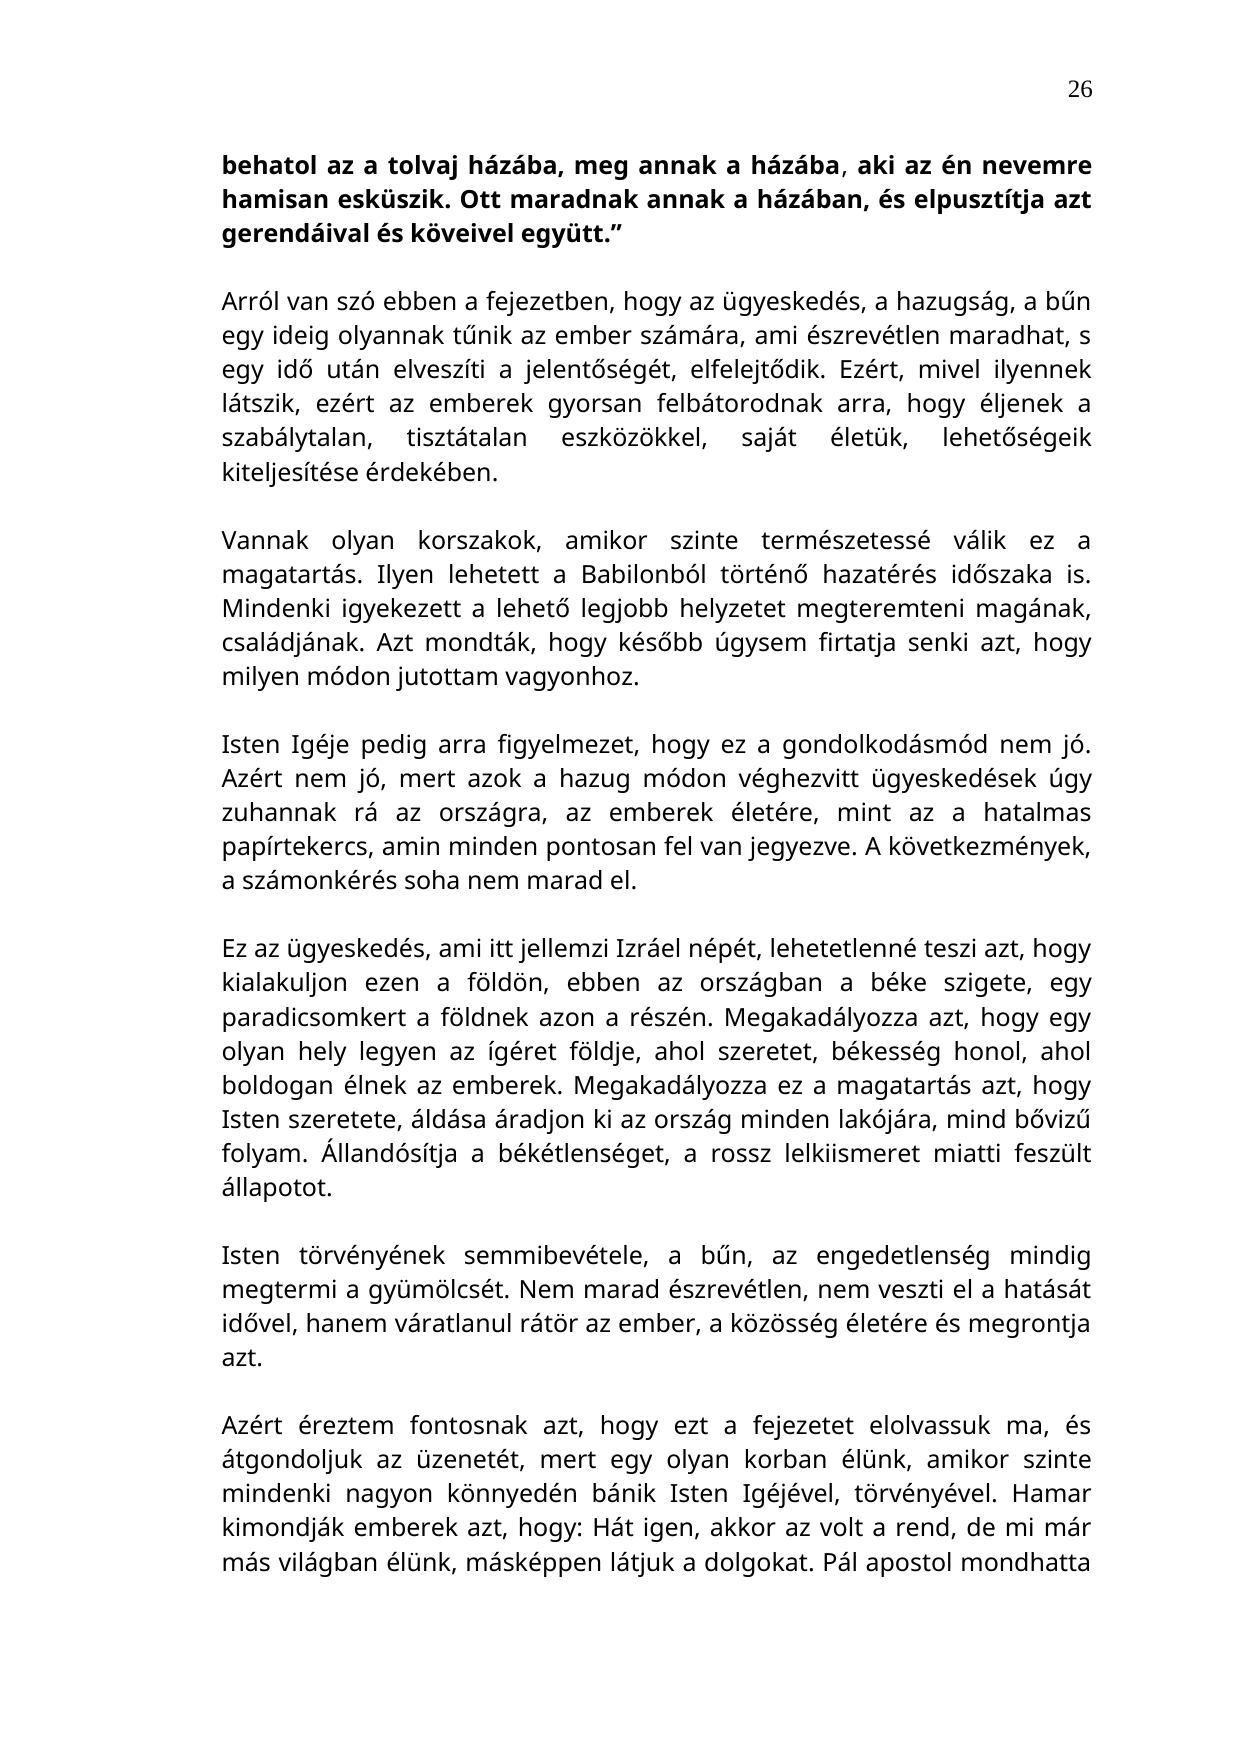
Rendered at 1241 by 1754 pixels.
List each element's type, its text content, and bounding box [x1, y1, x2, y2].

text Vannak olyan korszakok, amikor szinte természetessé válik ez a magatartás. Ilyen lehetett a Babilonból történő hazatérés időszaka is. Mindenki igyekezett a lehető legjobb helyzetet megteremteni magának, családjának. Azt mondták, hogy később úgysem firtatja senki azt, hogy milyen módon jutottam vagyonhoz. [221, 522, 1093, 693]
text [221, 1408, 1093, 1578]
text Isten Igéje pedig arra figyelmezet, hogy ez a gondolkodásmód nem jó. Azért nem jó, mert azok a hazug módon véghezvitt ügyeskedések úgy zuhannak rá az országra, az emberek életére, mint az a hatalmas papírtekercs, amin minden pontosan fel van jegyezve. A következmények, a számonkérés soha nem marad el. [221, 727, 1093, 897]
text Ez az ügyeskedés, ami itt jellemzi Izráel népét, lehetetlenné teszi azt, hogy kialakuljon ezen a földön, ebben az országban a béke szigete, egy paradicsomkert a földnek azon a részén. Megakadályozza azt, hogy egy olyan hely legyen az ígéret földje, ahol szeretet, békesség honol, ahol boldogan élnek az emberek. Megakadályozza ez a magatartás azt, hogy Isten szeretete, áldása áradjon ki az ország minden lakójára, mind bővizű folyam. Állandósítja a békétlenséget, a rossz lelkiismeret miatti feszült állapotot. [221, 931, 1093, 1203]
text Isten törvényének semmibevétele, a bűn, az engedetlenség mindig megtermi a gyümölcsét. Nem marad észrevétlen, nem veszti el a hatását idővel, hanem váratlanul rátör az ember, a közösség életére és megrontja azt. [221, 1238, 1093, 1374]
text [221, 148, 1093, 250]
text Arról van szó ebben a fejezetben, hogy az ügyeskedés, a hazugság, a bűn egy ideig olyannak tűnik az ember számára, ami észrevétlen maradhat, s egy idő után elveszíti a jelentőségét, elfelejtődik. Ezért, mivel ilyennek látszik, ezért az emberek gyorsan felbátorodnak arra, hogy éljenek a szabálytalan, tisztátalan eszközökkel, saját életük, lehetőségeik kiteljesítése érdekében. [221, 284, 1093, 488]
